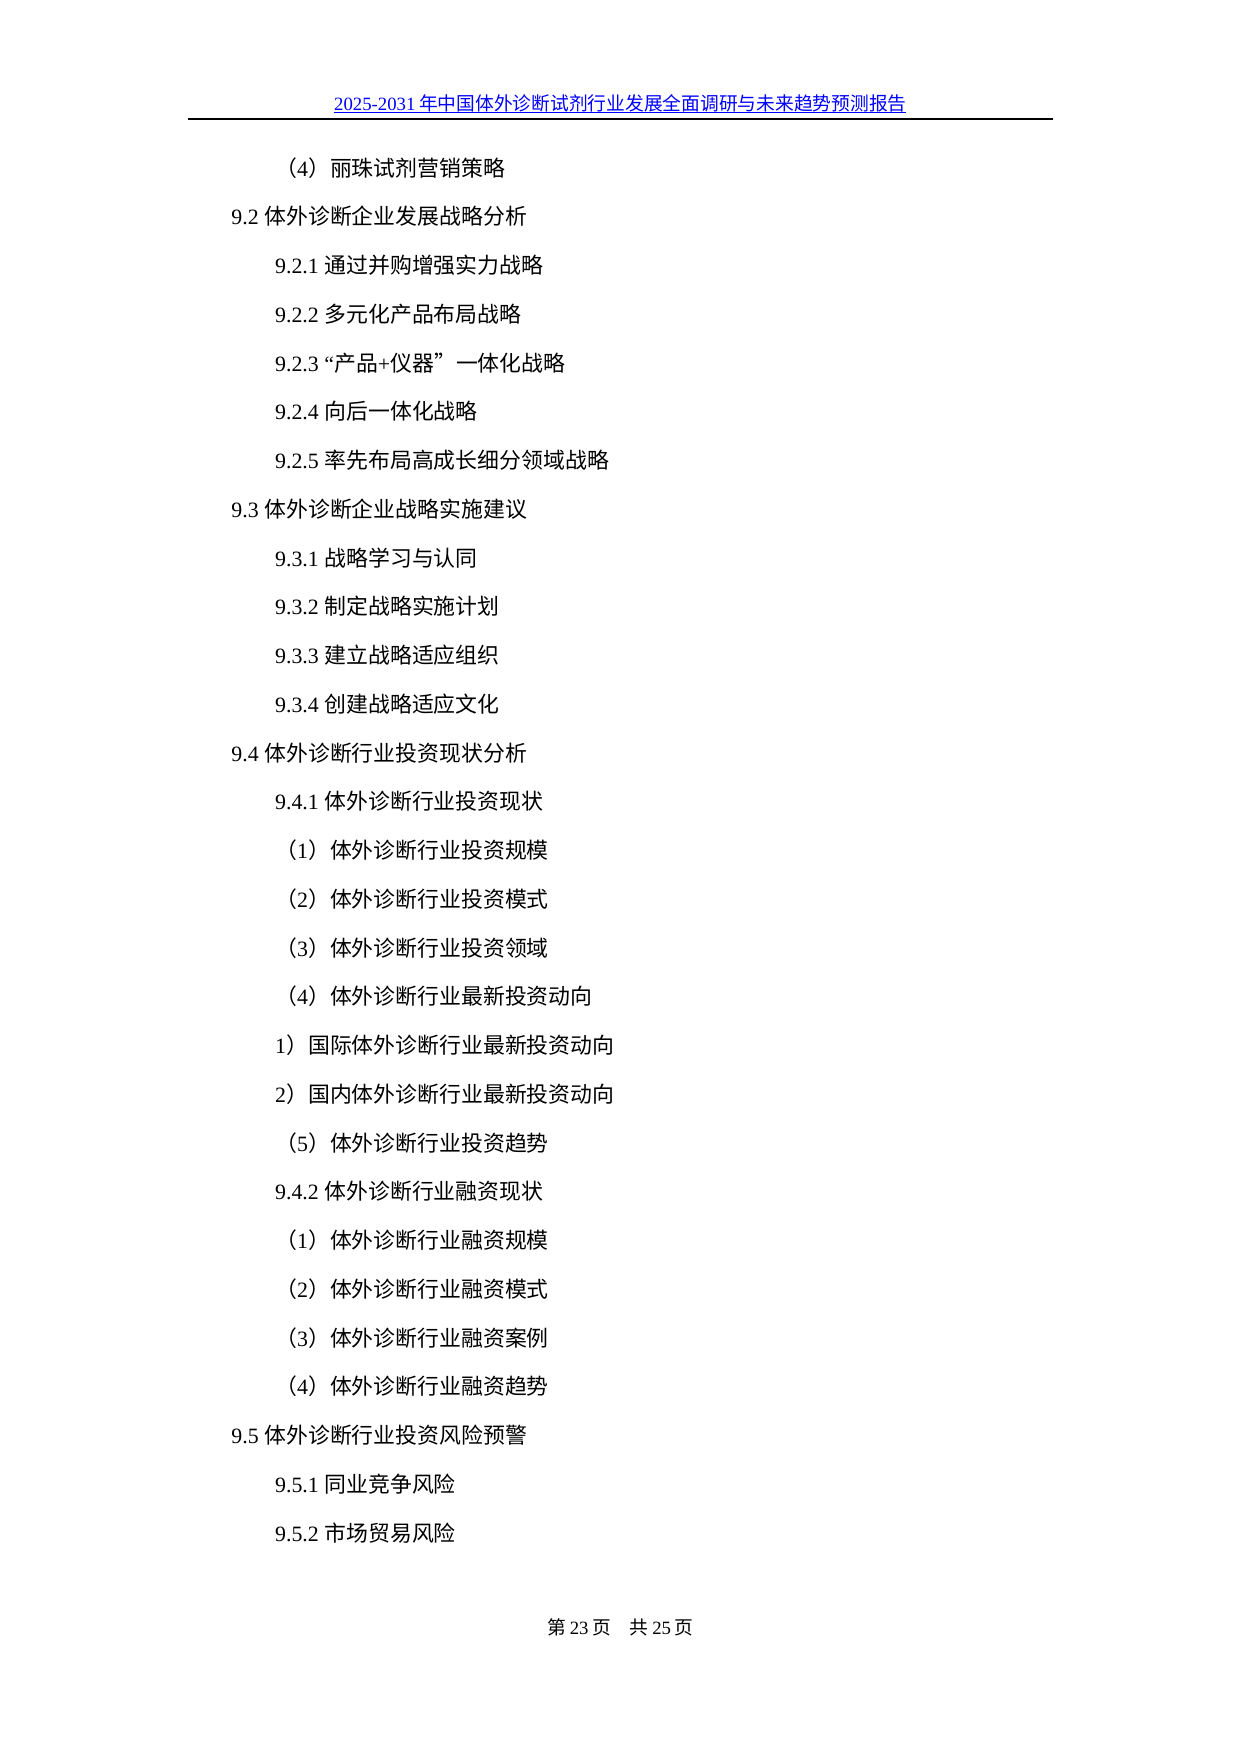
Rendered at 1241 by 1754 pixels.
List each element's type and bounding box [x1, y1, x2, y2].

text [187, 150, 1053, 1548]
